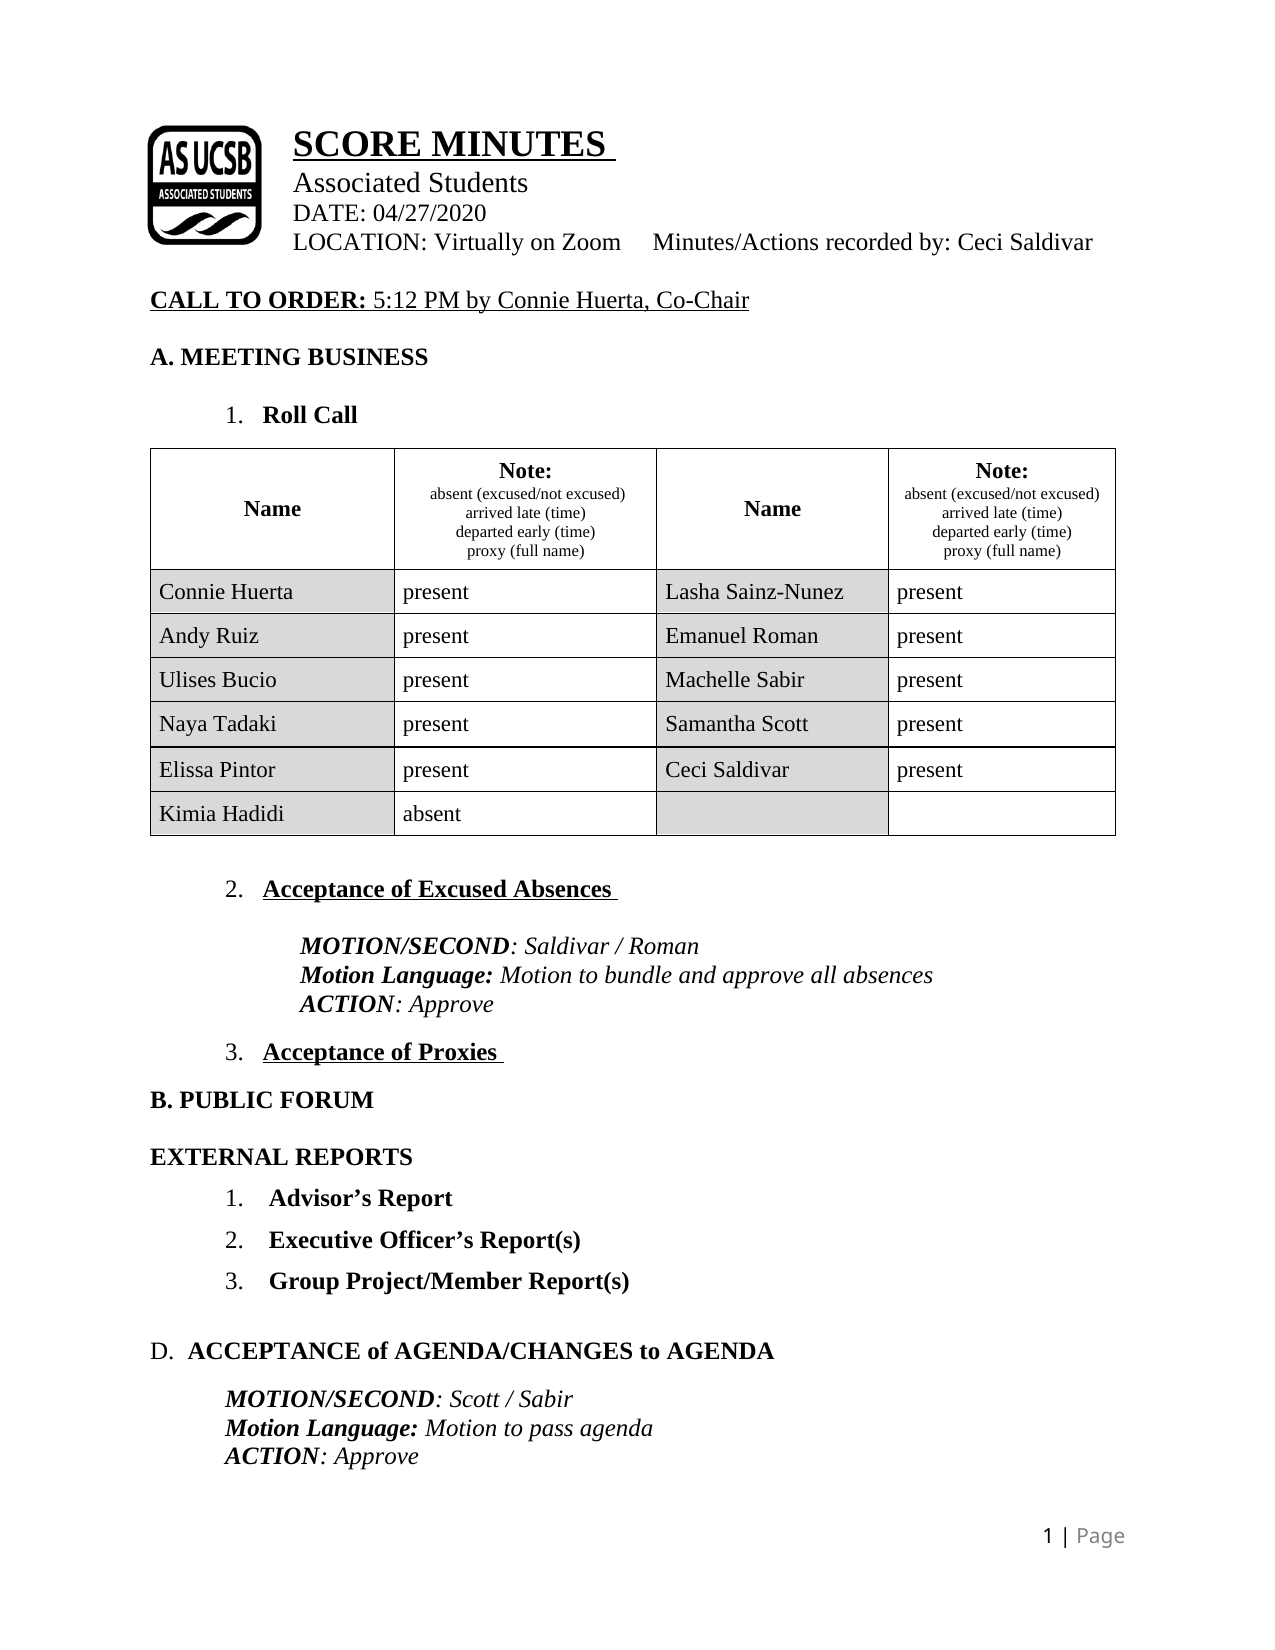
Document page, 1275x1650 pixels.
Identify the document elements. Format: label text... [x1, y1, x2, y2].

table_cell Naya Tadaki [151, 702, 394, 746]
subtitle SCORE MINUTES [284, 122, 1125, 165]
picture [133, 117, 284, 256]
subtitle Associated Students [284, 165, 1125, 198]
table_cell present [395, 614, 656, 657]
table_cell Samantha Scott [657, 702, 888, 746]
table_cell Andy Ruiz [151, 614, 394, 657]
text DATE: 04/27/2020 [284, 198, 1125, 227]
table_cell Lasha Sainz-Nunez [657, 570, 888, 612]
table_cell Connie Huerta [151, 570, 394, 612]
text B. PUBLIC FORUM [150, 1085, 1125, 1113]
list Acceptance of Excused Absences [225, 874, 1125, 903]
table_cell Machelle Sabir [657, 658, 888, 701]
text ACTION: Approve [225, 1441, 1125, 1470]
table_cell [657, 792, 888, 834]
table_cell present [889, 702, 1115, 746]
table_cell present [889, 614, 1115, 657]
table_cell present [395, 702, 656, 746]
text LOCATION: Virtually on Zoom Minutes/Actions recorded by: Ceci Saldivar [284, 227, 1125, 256]
table_cell [889, 792, 1115, 834]
table_cell absent [395, 792, 656, 834]
list Group Project/Member Report(s) [225, 1266, 1125, 1295]
list ACCEPTANCE of AGENDA/CHANGES to AGENDA [150, 1336, 1125, 1365]
table_header Note: absent (excused/not excused) arrived late (time) departed early (time) proxy (full name) [889, 449, 1115, 568]
table_cell present [889, 570, 1115, 612]
text EXTERNAL REPORTS [150, 1142, 1125, 1171]
table_cell Kimia Hadidi [151, 792, 394, 834]
table_cell Elissa Pintor [151, 748, 394, 791]
list Executive Officer’s Report(s) [225, 1225, 1125, 1253]
text MOTION/SECOND: Saldivar / Roman [300, 931, 1125, 960]
list Acceptance of Proxies [225, 1037, 1125, 1066]
text ACTION: Approve [300, 989, 1125, 1018]
text A. MEETING BUSINESS [150, 342, 1125, 371]
text CALL TO ORDER: 5:12 PM by Connie Huerta, Co-Chair [150, 285, 1125, 313]
table_cell present [395, 570, 656, 612]
table_header Name [657, 449, 888, 568]
table_cell present [395, 658, 656, 701]
text Motion Language: Motion to bundle and approve all absences [300, 960, 1125, 989]
table_header Name [151, 449, 394, 568]
table_cell present [395, 748, 656, 791]
text MOTION/SECOND: Scott / Sabir [225, 1384, 1125, 1413]
table_cell present [889, 658, 1115, 701]
table_cell present [889, 748, 1115, 791]
list Roll Call [225, 400, 1125, 428]
list Advisor’s Report [225, 1183, 1125, 1212]
table_cell Ceci Saldivar [657, 748, 888, 791]
table_cell Ulises Bucio [151, 658, 394, 701]
table_header Note: absent (excused/not excused) arrived late (time) departed early (time) proxy (full name) [395, 449, 656, 568]
text Motion Language: Motion to pass agenda [225, 1413, 1125, 1441]
table_cell Emanuel Roman [657, 614, 888, 657]
